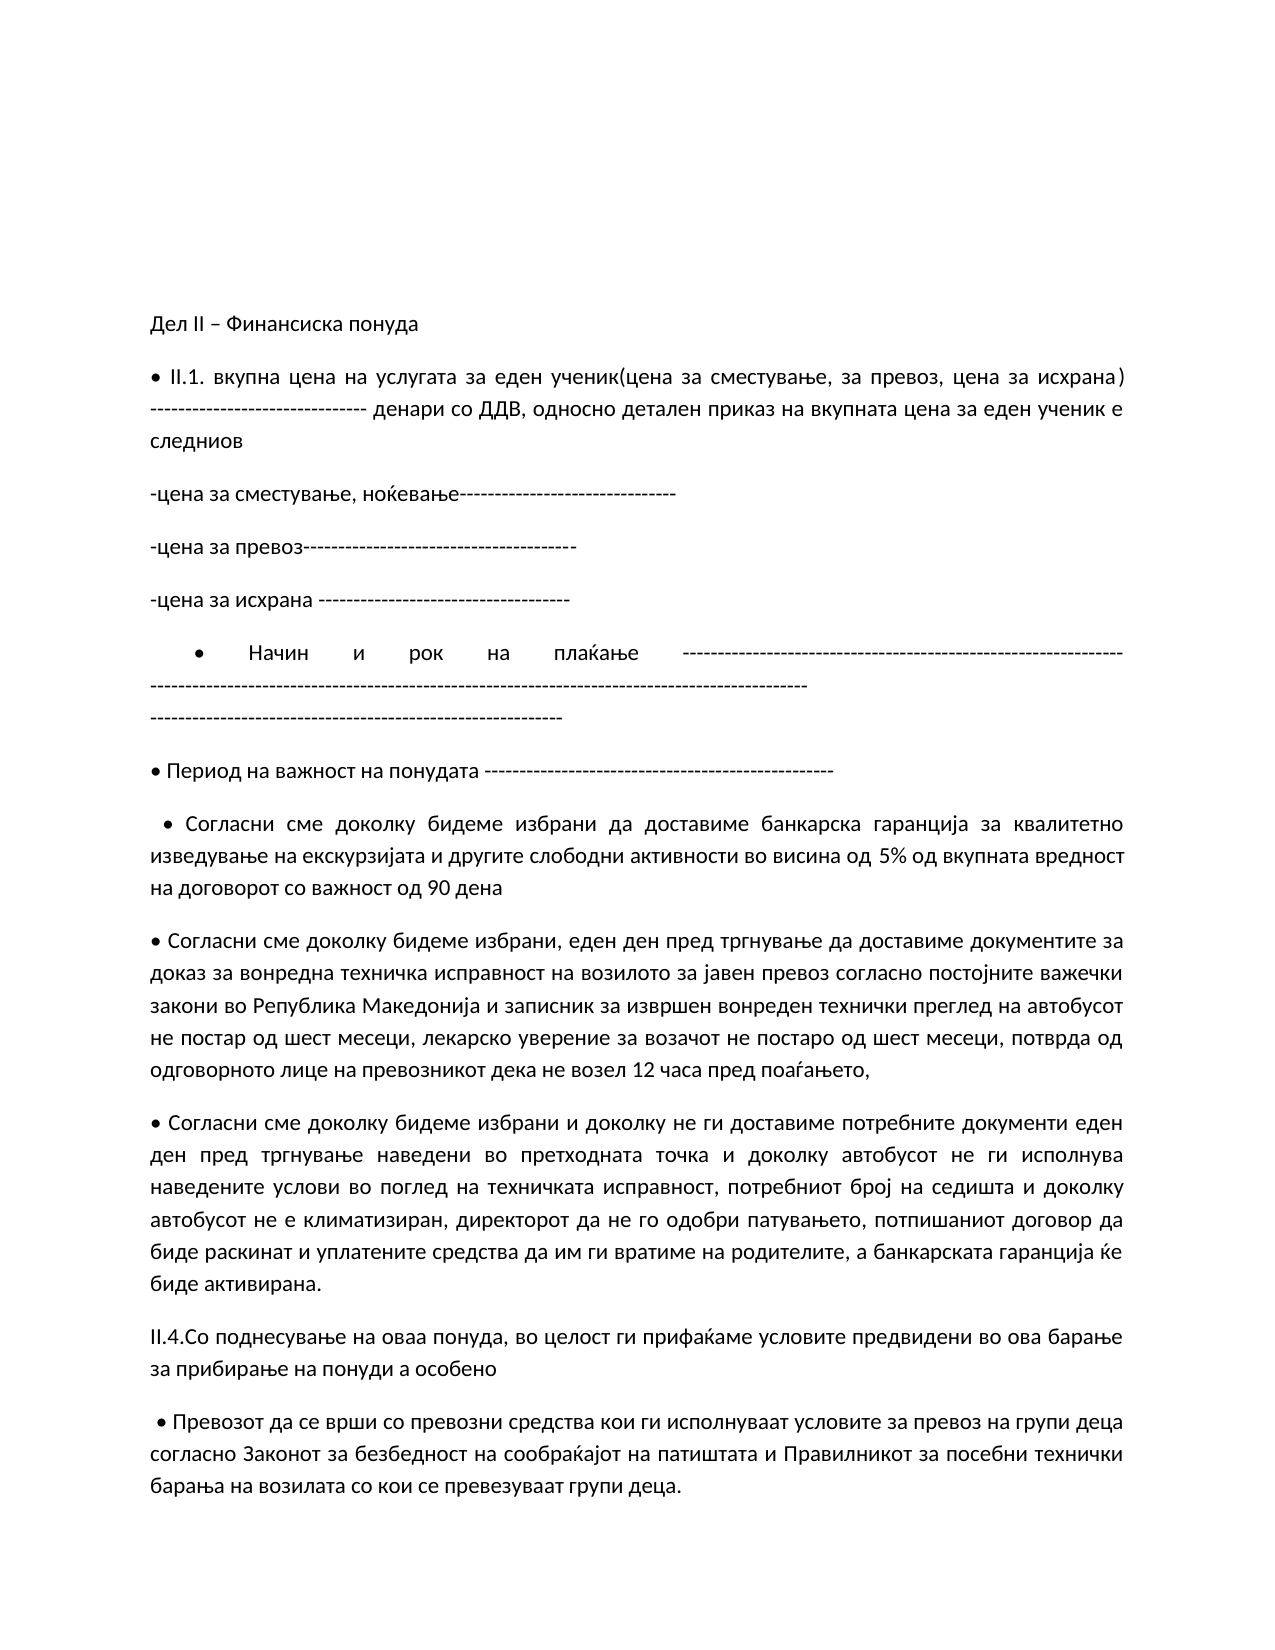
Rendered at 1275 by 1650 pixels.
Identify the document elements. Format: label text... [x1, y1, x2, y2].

text -цена за превоз--------------------------------------- [150, 532, 1125, 561]
text • Согласни сме доколку бидеме избрани да доставиме банкарска гаранција за квалитетно изведување на екскурзијата и другите слободни активности во висина од 5% од вкупната вредност на договорот со важност од 90 дена [150, 809, 1125, 901]
text • Начин и рок на плаќање --------------------------------------------------------------- ---------------------------------------------------------------------------------------------- ----------------------------------------------------------- [150, 638, 1125, 731]
text • Период на важност на понудата -------------------------------------------------- [150, 756, 1125, 784]
text Дел II – Финансиска понуда [150, 309, 1125, 337]
text -цена за сместување, ноќевање------------------------------- [150, 479, 1125, 507]
text • Согласни сме доколку бидеме избрани, еден ден пред тргнување да доставиме документите за доказ за вонредна техничка исправност на возилото за јавен превоз согласно постојните важечки закони во Република Македонија и записник за извршен вонреден технички преглед на автобусот не постар од шест месеци, лекарско уверение за возачот не постаро од шест месеци, потврда од одговорното лице на превозникот дека не возел 12 часа пред поаѓањето, [150, 926, 1125, 1083]
text II.4.Со поднесување на оваа понуда, во целост ги прифаќаме условите предвидени во ова барање за прибирање на понуди а особено [150, 1322, 1125, 1382]
text -цена за исхрана ------------------------------------ [150, 586, 1125, 613]
text • Превозот да се врши со превозни средства кои ги исполнуваат условите за превоз на групи деца согласно Законот за безбедност на сообраќајот на патиштата и Правилникот за посебни технички барања на возилата со кои се превезуваат групи деца. [150, 1407, 1125, 1500]
text • II.1. вкупна цена на услугата за еден ученик(цена за сместување, за превоз, цена за исхрана) ------------------------------- денари со ДДВ, односно детален приказ на вкупната цена за еден ученик е следниов [150, 362, 1125, 454]
text • Согласни сме доколку бидеме избрани и доколку не ги доставиме потребните документи еден ден пред тргнување наведени во претходната точка и доколку автобусот не ги исполнува наведените услови во поглед на техничката исправност, потребниот број на седишта и доколку автобусот не е климатизиран, директорот да не го одобри патувањето, потпишаниот договор да биде раскинат и уплатените средства да им ги вратиме на родителите, а банкарската гаранција ќе биде активирана. [150, 1108, 1125, 1297]
